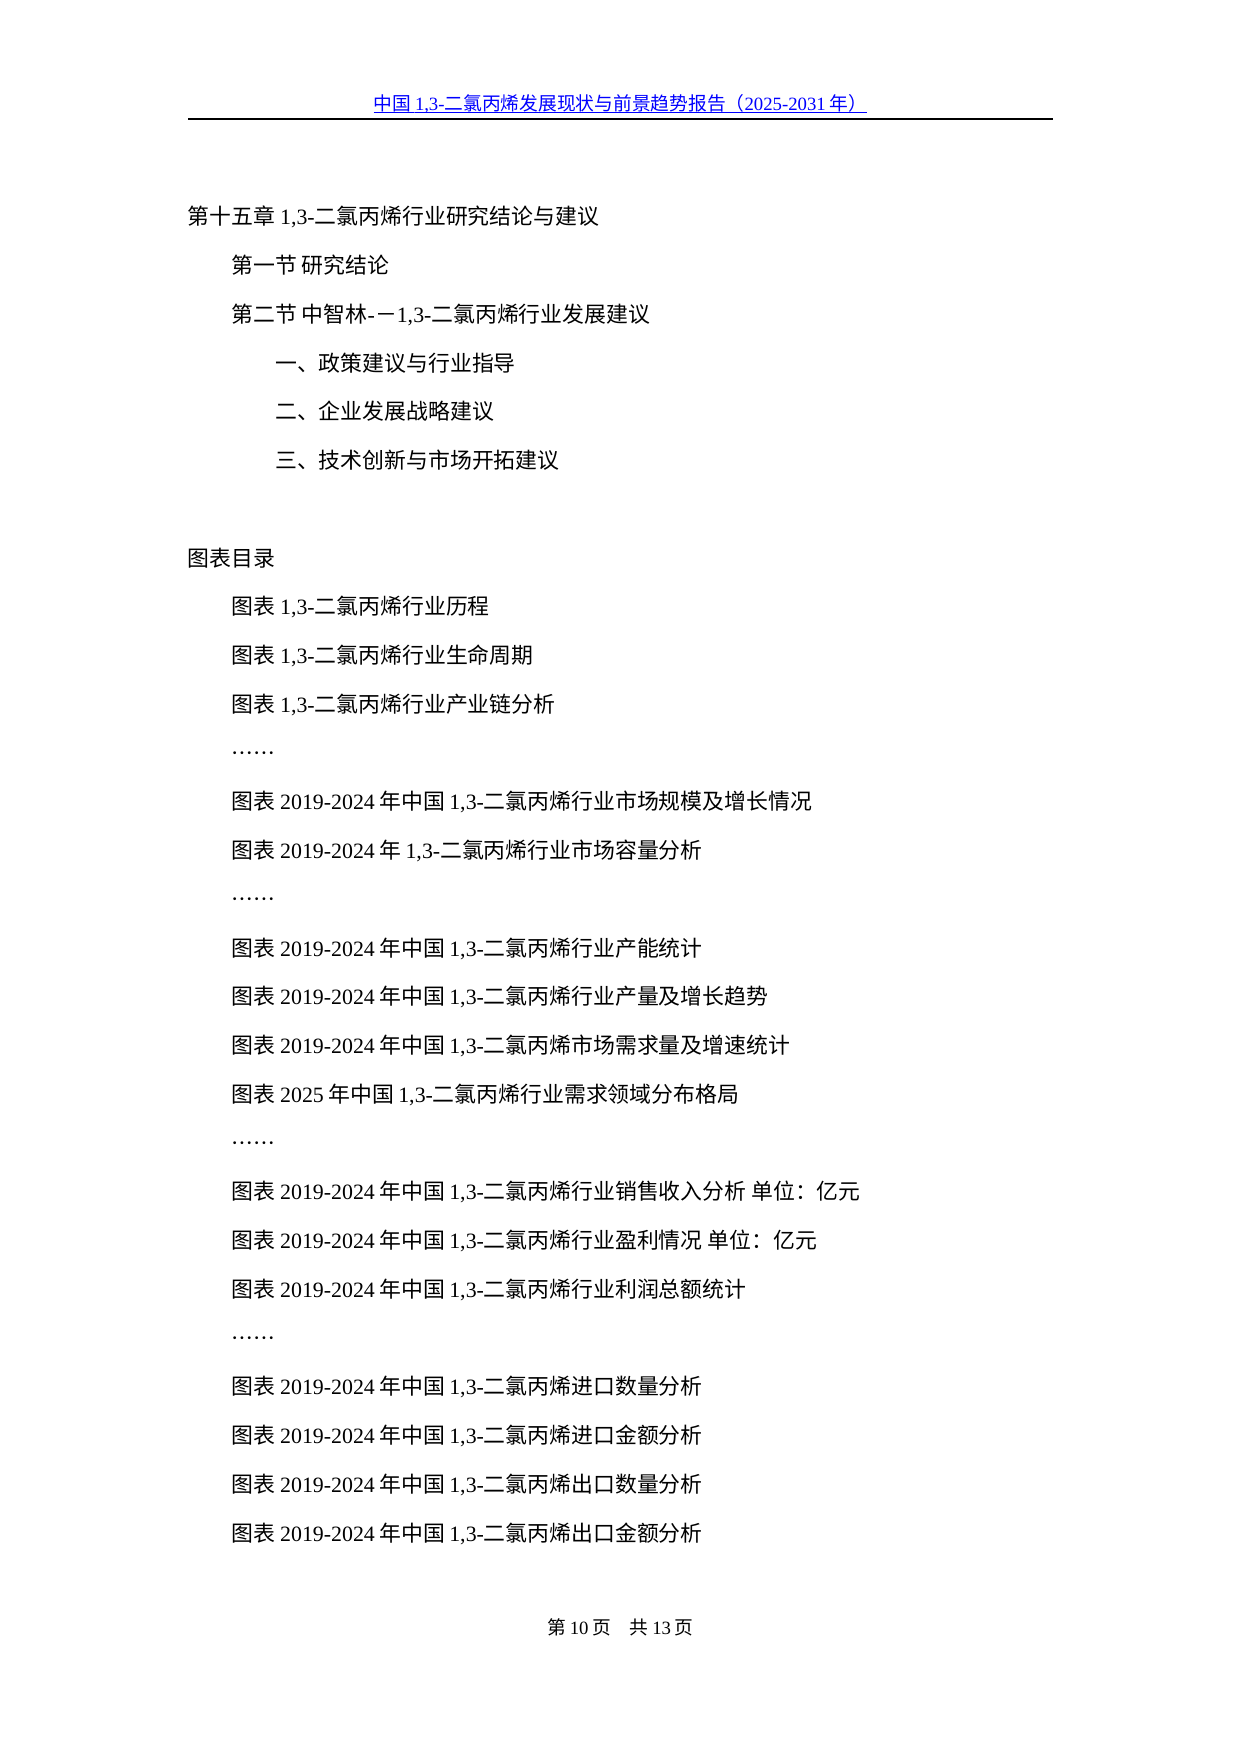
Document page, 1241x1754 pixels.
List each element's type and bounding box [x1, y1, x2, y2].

text [187, 150, 1053, 1548]
